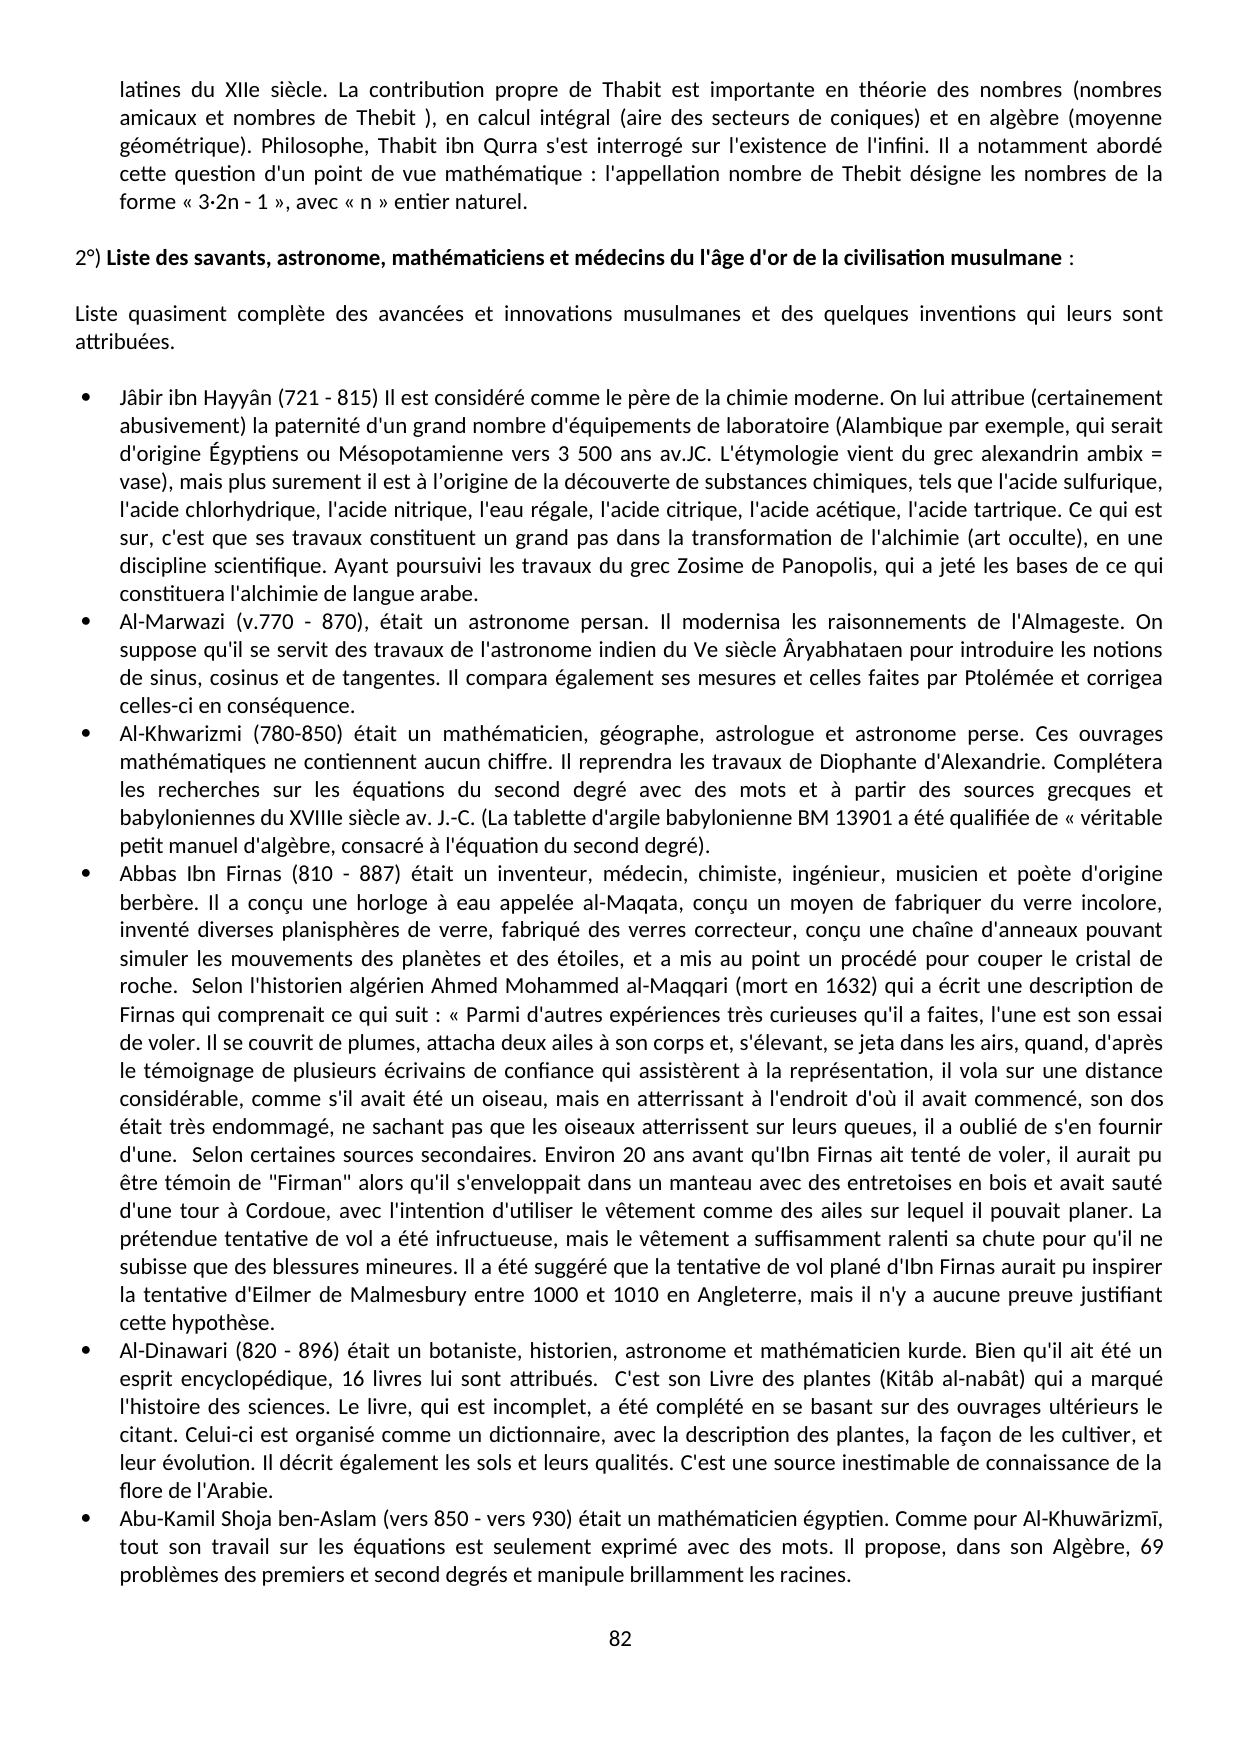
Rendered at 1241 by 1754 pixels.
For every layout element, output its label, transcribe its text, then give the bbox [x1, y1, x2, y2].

text 2°) Liste des savants, astronome, mathématiciens et médecins du l'âge d'or de la civilisation musulmane : [75, 243, 1165, 271]
list Al-Khwarizmi (780-850) était un mathématicien, géographe, astrologue et astronome perse. Ces ouvrages mathématiques ne contiennent aucun chiffre. Il reprendra les travaux de Diophante d'Alexandrie. Complétera les recherches sur les équations du second degré avec des mots et à partir des sources grecques et babyloniennes du XVIIIe siècle av. J.-C. (La tablette d'argile babylonienne BM 13901 a été qualifiée de « véritable petit manuel d'algèbre, consacré à l'équation du second degré). [82, 719, 1165, 859]
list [82, 75, 1165, 215]
list Al-Dinawari (820 - 896) était un botaniste, historien, astronome et mathématicien kurde. Bien qu'il ait été un esprit encyclopédique, 16 livres lui sont attribués. C'est son Livre des plantes (Kitâb al-nabât) qui a marqué l'histoire des sciences. Le livre, qui est incomplet, a été complété en se basant sur des ouvrages ultérieurs le citant. Celui-ci est organisé comme un dictionnaire, avec la description des plantes, la façon de les cultiver, et leur évolution. Il décrit également les sols et leurs qualités. C'est une source inestimable de connaissance de la flore de l'Arabie. [82, 1336, 1165, 1504]
list Abbas Ibn Firnas (810 - 887) était un inventeur, médecin, chimiste, ingénieur, musicien et poète d'origine berbère. Il a conçu une horloge à eau appelée al-Maqata, conçu un moyen de fabriquer du verre incolore, inventé diverses planisphères de verre, fabriqué des verres correcteur, conçu une chaîne d'anneaux pouvant simuler les mouvements des planètes et des étoiles, et a mis au point un procédé pour couper le cristal de roche. Selon l'historien algérien Ahmed Mohammed al-Maqqari (mort en 1632) qui a écrit une description de Firnas qui comprenait ce qui suit : « Parmi d'autres expériences très curieuses qu'il a faites, l'une est son essai de voler. Il se couvrit de plumes, attacha deux ailes à son corps et, s'élevant, se jeta dans les airs, quand, d'après le témoignage de plusieurs écrivains de confiance qui assistèrent à la représentation, il vola sur une distance considérable, comme s'il avait été un oiseau, mais en atterrissant à l'endroit d'où il avait commencé, son dos était très endommagé, ne sachant pas que les oiseaux atterrissent sur leurs queues, il a oublié de s'en fournir d'une. Selon certaines sources secondaires. Environ 20 ans avant qu'Ibn Firnas ait tenté de voler, il aurait pu être témoin de "Firman" alors qu'il s'enveloppait dans un manteau avec des entretoises en bois et avait sauté d'une tour à Cordoue, avec l'intention d'utiliser le vêtement comme des ailes sur lequel il pouvait planer. La prétendue tentative de vol a été infructueuse, mais le vêtement a suffisamment ralenti sa chute pour qu'il ne subisse que des blessures mineures. Il a été suggéré que la tentative de vol plané d'Ibn Firnas aurait pu inspirer la tentative d'Eilmer de Malmesbury entre 1000 et 1010 en Angleterre, mais il n'y a aucune preuve justifiant cette hypothèse. [82, 859, 1165, 1336]
list Al-Marwazi (v.770 - 870), était un astronome persan. Il modernisa les raisonnements de l'Almageste. On suppose qu'il se servit des travaux de l'astronome indien du Ve siècle Âryabhataen pour introduire les notions de sinus, cosinus et de tangentes. Il compara également ses mesures et celles faites par Ptolémée et corrigea celles-ci en conséquence. [82, 607, 1165, 719]
list Jâbir ibn Hayyân (721 - 815) Il est considéré comme le père de la chimie moderne. On lui attribue (certainement abusivement) la paternité d'un grand nombre d'équipements de laboratoire (Alambique par exemple, qui serait d'origine Égyptiens ou Mésopotamienne vers 3 500 ans av.JC. L'étymologie vient du grec alexandrin ambix = vase), mais plus surement il est à l’origine de la découverte de substances chimiques, tels que l'acide sulfurique, l'acide chlorhydrique, l'acide nitrique, l'eau régale, l'acide citrique, l'acide acétique, l'acide tartrique. Ce qui est sur, c'est que ses travaux constituent un grand pas dans la transformation de l'alchimie (art occulte), en une discipline scientifique. Ayant poursuivi les travaux du grec Zosime de Panopolis, qui a jeté les bases de ce qui constituera l'alchimie de langue arabe. [82, 383, 1165, 607]
text Liste quasiment complète des avancées et innovations musulmanes et des quelques inventions qui leurs sont attribuées. [75, 299, 1165, 355]
list Abu-Kamil Shoja ben-Aslam (vers 850 - vers 930) était un mathématicien égyptien. Comme pour Al-Khuwārizmī, tout son travail sur les équations est seulement exprimé avec des mots. Il propose, dans son Algèbre, 69 problèmes des premiers et second degrés et manipule brillamment les racines. [82, 1504, 1165, 1588]
